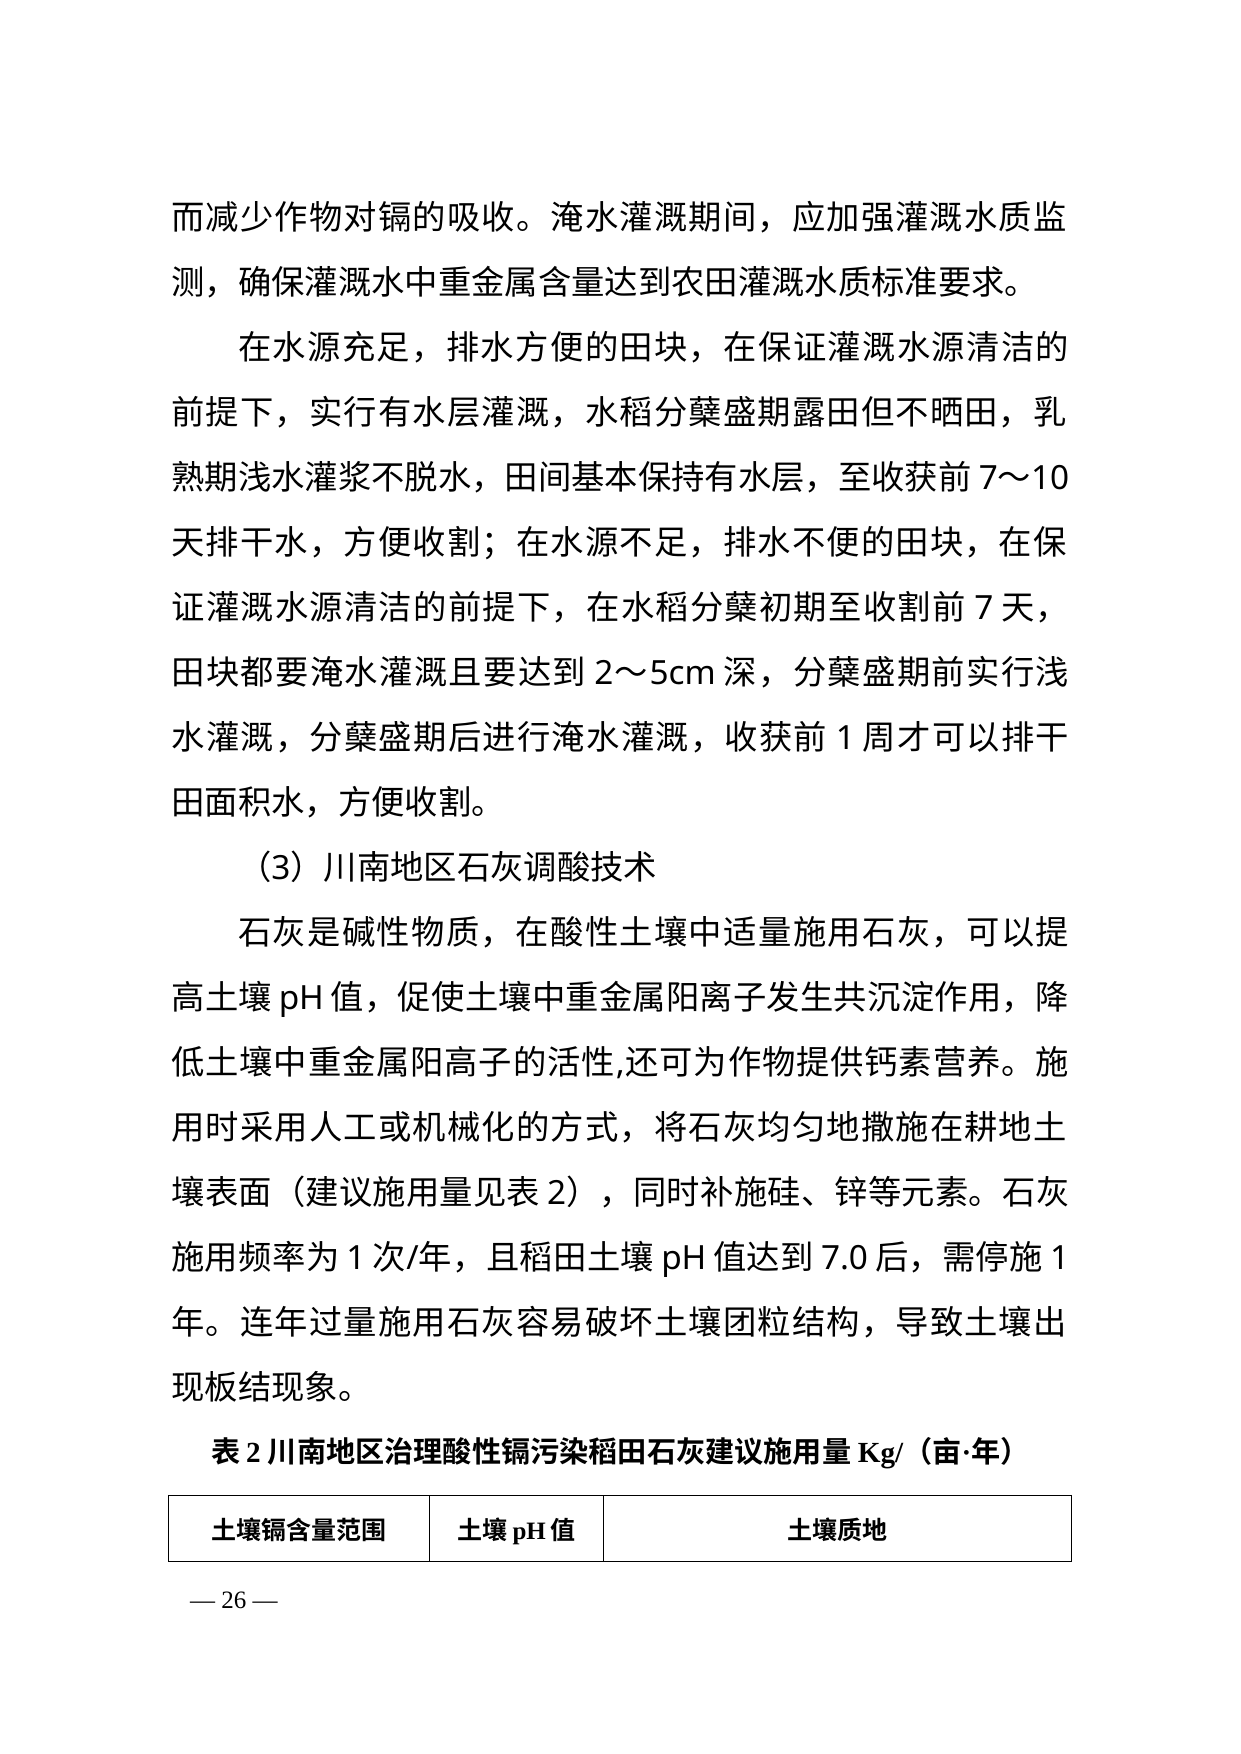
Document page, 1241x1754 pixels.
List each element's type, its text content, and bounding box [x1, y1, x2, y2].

text 表2 川南地区治理酸性镉污染稻田石灰建议施用量 Kg/（亩·年） [171, 1417, 1069, 1482]
text 在水源充足，排水方便的田块，在保证灌溉水源清洁的前提下，实行有水层灌溉，水稻分蘖盛期露田但不晒田，乳熟期浅水灌浆不脱水，田间基本保持有水层，至收获前7～10天排干水，方便收割；在水源不足，排水不便的田块，在保证灌溉水源清洁的前提下，在水稻分蘖初期至收割前7天，田块都要淹水灌溉且要达到2～5cm深，分蘖盛期前实行浅水灌溉，分蘖盛期后进行淹水灌溉，收获前1周才可以排干田面积水，方便收割。 [171, 312, 1069, 832]
text （3）川南地区石灰调酸技术 [171, 832, 1069, 897]
table_header 土壤镉含量范围 （mg/kg） [169, 1496, 429, 1561]
table_header 土壤质地 [604, 1496, 1071, 1561]
text 石灰是碱性物质，在酸性土壤中适量施用石灰，可以提高土壤pH值，促使土壤中重金属阳离子发生共沉淀作用，降低土壤中重金属阳高子的活性,还可为作物提供钙素营养。施用时采用人工或机械化的方式，将石灰均匀地撒施在耕地土壤表面（建议施用量见表2），同时补施硅、锌等元素。石灰施用频率为1次/年，且稻田土壤pH值达到7.0后，需停施1年。连年过量施用石灰容易破坏土壤团粒结构，导致土壤出现板结现象。 [171, 897, 1069, 1417]
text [171, 182, 1069, 312]
table_header 土壤pH值 [430, 1496, 603, 1561]
